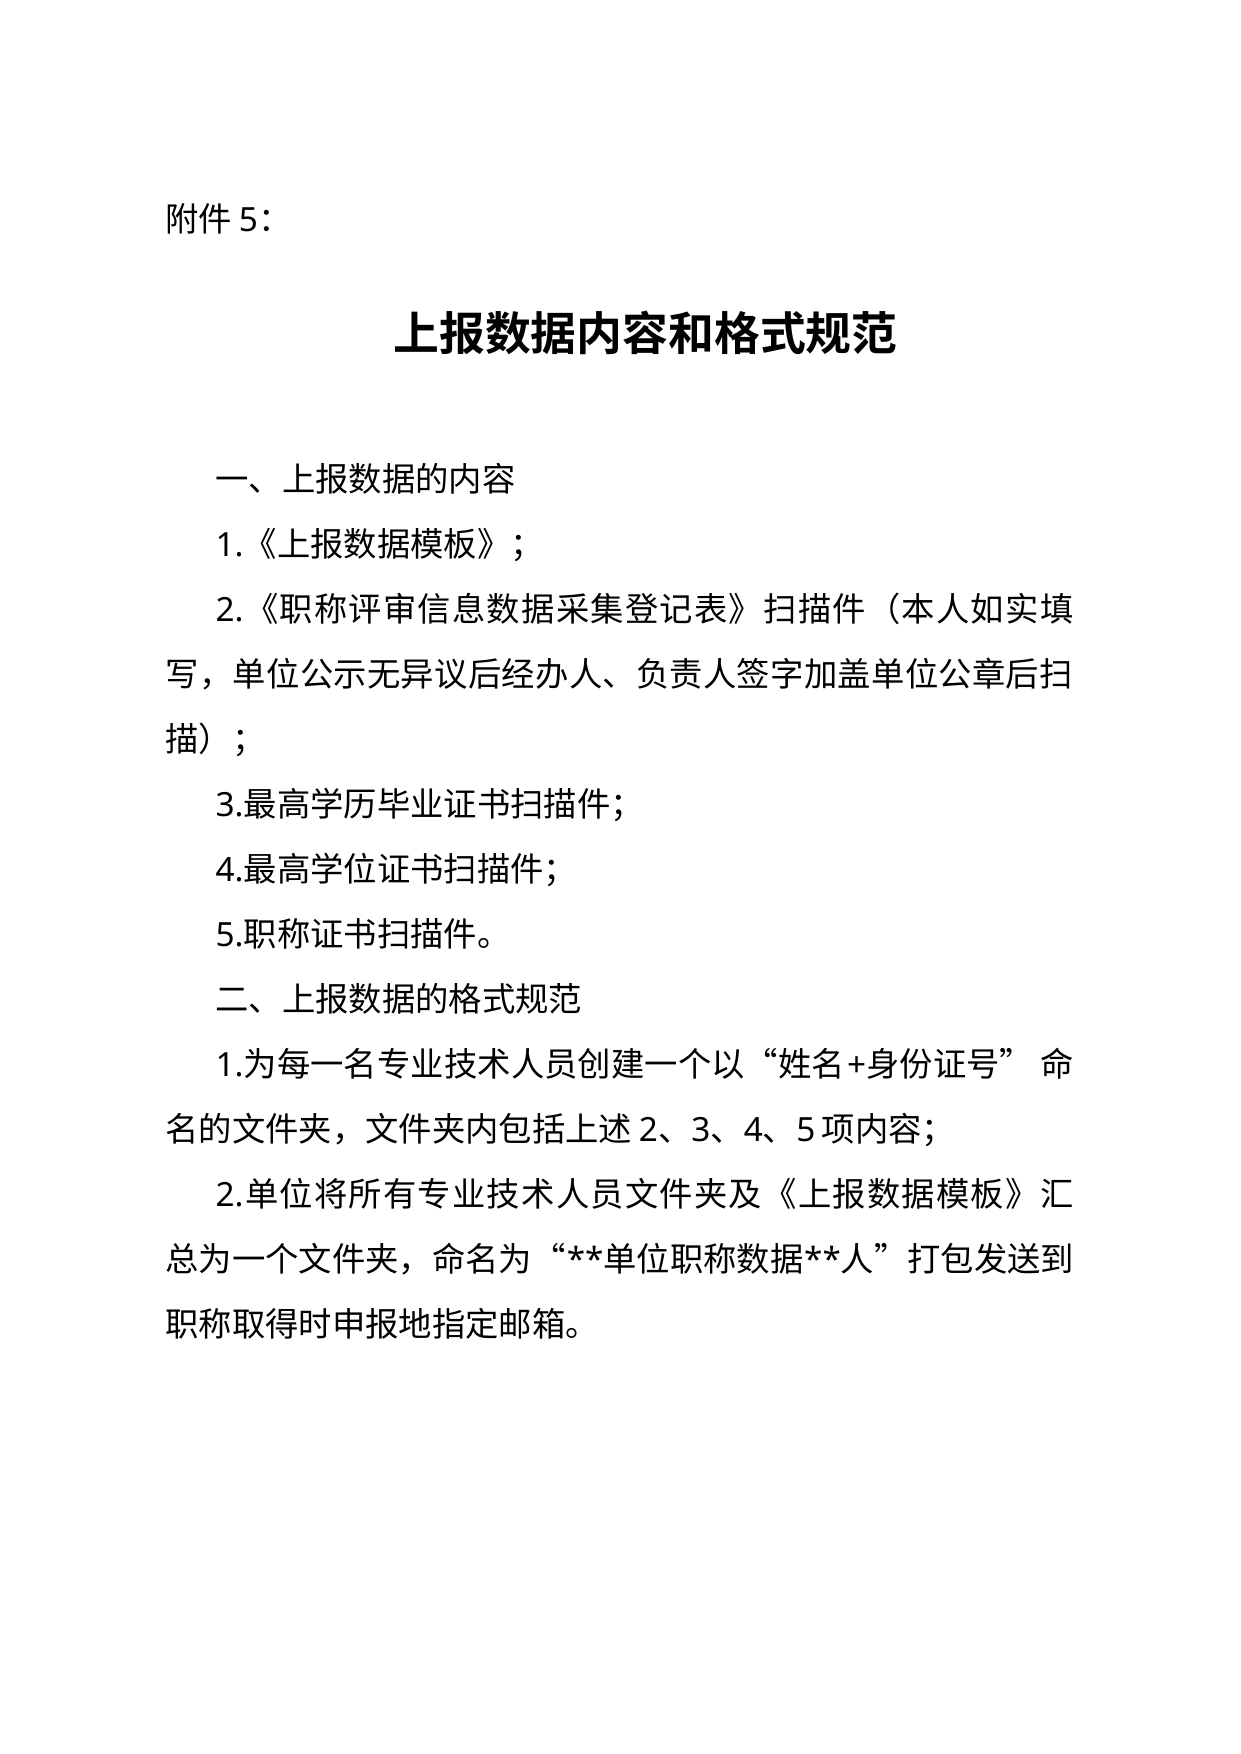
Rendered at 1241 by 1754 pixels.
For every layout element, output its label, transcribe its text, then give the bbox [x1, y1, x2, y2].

text 4.最高学位证书扫描件； [165, 834, 1075, 899]
text 3.最高学历毕业证书扫描件； [165, 769, 1075, 834]
text 5.职称证书扫描件。 [165, 899, 1075, 964]
text 2.单位将所有专业技术人员文件夹及《上报数据模板》汇总为一个文件夹，命名为“**单位职称数据**人”打包发送到职称取得时申报地指定邮箱。 [165, 1159, 1075, 1354]
text 一、上报数据的内容 [165, 444, 1075, 509]
text 2.《职称评审信息数据采集登记表》扫描件（本人如实填写，单位公示无异议后经办人、负责人签字加盖单位公章后扫描）； [165, 574, 1075, 769]
text 1.为每一名专业技术人员创建一个以“姓名+身份证号” 命名的文件夹，文件夹内包括上述2、3、4、5项内容； [165, 1029, 1075, 1159]
text 附件5： [165, 184, 1075, 249]
text 二、上报数据的格式规范 [165, 964, 1075, 1029]
text 上报数据内容和格式规范 [165, 282, 1075, 379]
text 1.《上报数据模板》； [165, 509, 1075, 574]
